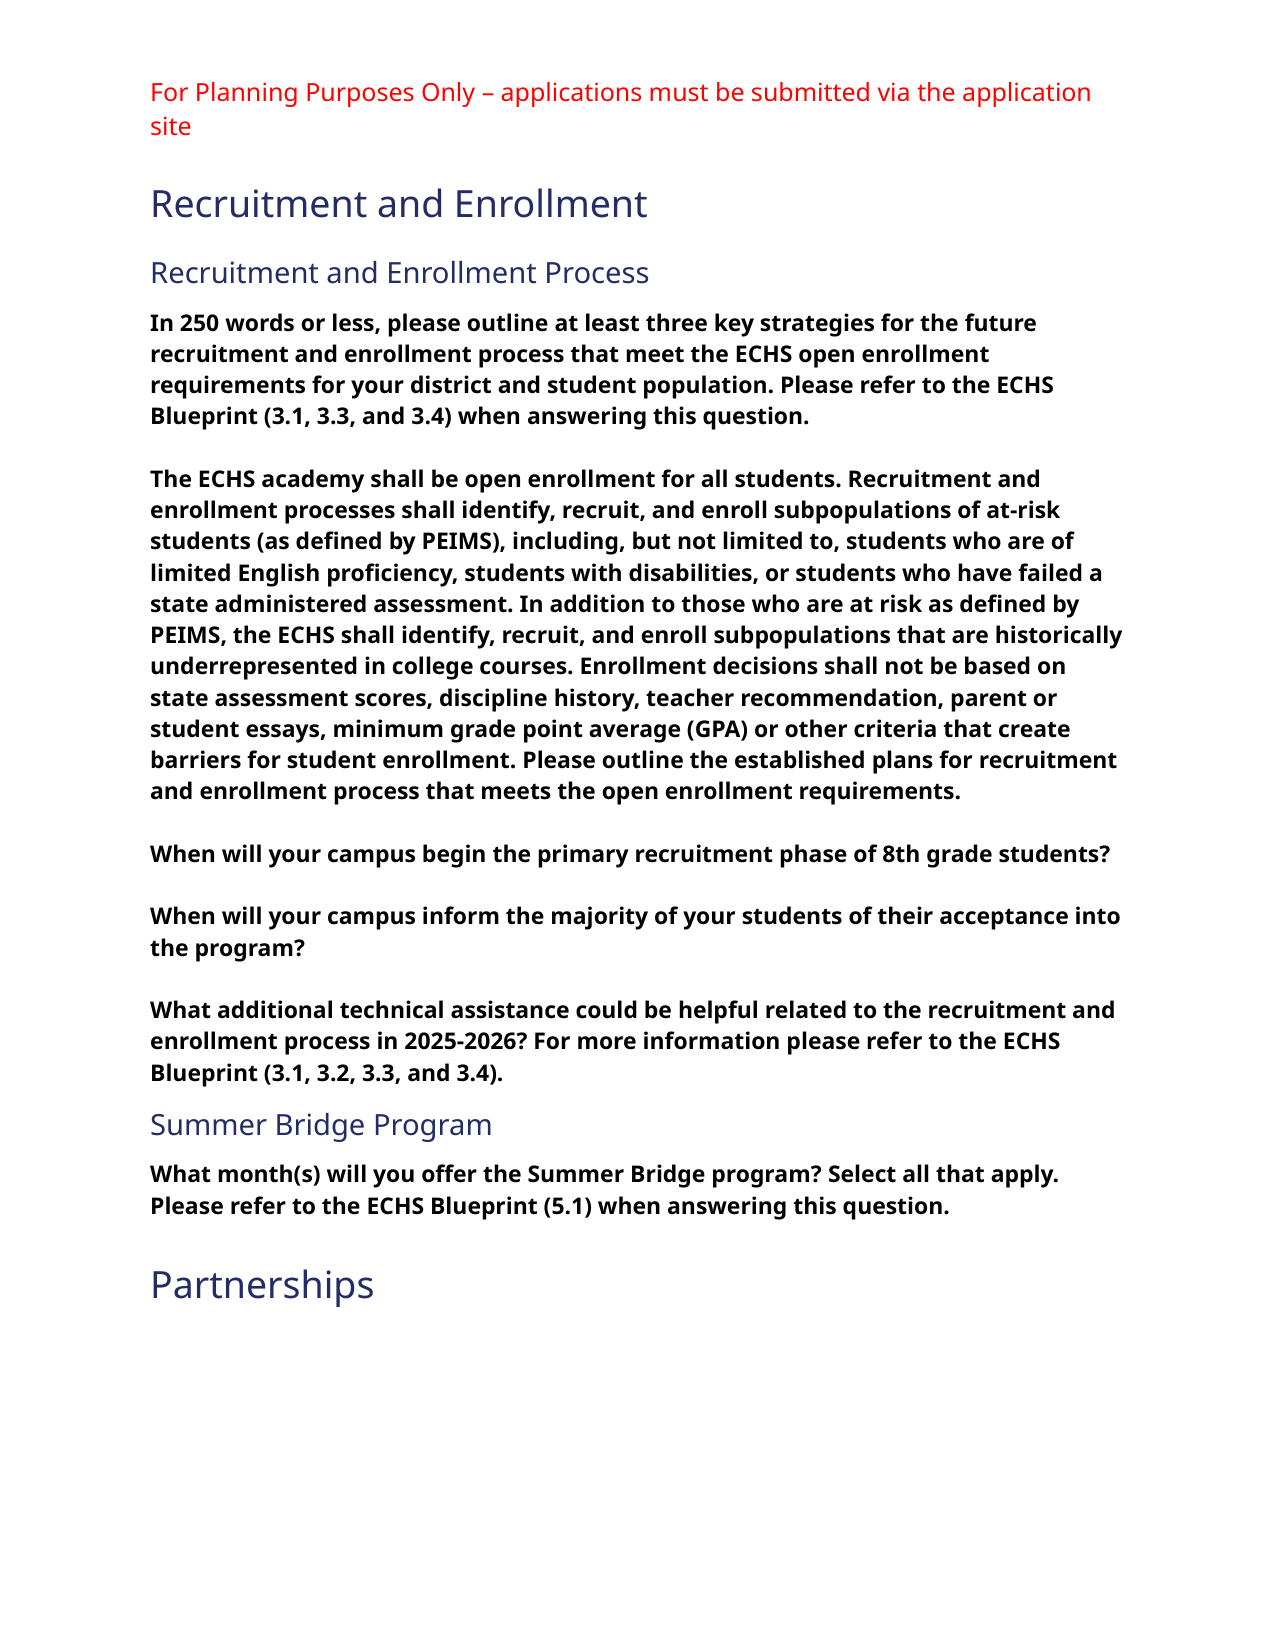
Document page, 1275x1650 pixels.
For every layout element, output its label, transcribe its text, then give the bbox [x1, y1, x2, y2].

subtitle Recruitment and Enrollment Process [150, 252, 1125, 292]
subtitle Summer Bridge Program [150, 1104, 1125, 1144]
text The ECHS academy shall be open enrollment for all students. Recruitment and enrollment processes shall identify, recruit, and enroll subpopulations of at-risk students (as defined by PEIMS), including, but not limited to, students who are of limited English proficiency, students with disabilities, or students who have failed a state administered assessment. In addition to those who are at risk as defined by PEIMS, the ECHS shall identify, recruit, and enroll subpopulations that are historically underrepresented in college courses. Enrollment decisions shall not be based on state assessment scores, discipline history, teacher recommendation, parent or student essays, minimum grade point average (GPA) or other criteria that create barriers for student enrollment. Please outline the established plans for recruitment and enrollment process that meets the open enrollment requirements. [150, 463, 1125, 806]
text What month(s) will you offer the Summer Bridge program? Select all that apply. Please refer to the ECHS Blueprint (5.1) when answering this question. [150, 1158, 1125, 1221]
text When will your campus begin the primary recruitment phase of 8th grade students? [150, 838, 1125, 869]
subtitle Partnerships [150, 1258, 1125, 1309]
text When will your campus inform the majority of your students of their acceptance into the program? [150, 900, 1125, 963]
text In 250 words or less, please outline at least three key strategies for the future recruitment and enrollment process that meet the ECHS open enrollment requirements for your district and student population. Please refer to the ECHS Blueprint (3.1, 3.3, and 3.4) when answering this question. [150, 306, 1125, 431]
text What additional technical assistance could be helpful related to the recruitment and enrollment process in 2025-2026? For more information please refer to the ECHS Blueprint (3.1, 3.2, 3.3, and 3.4). [150, 994, 1125, 1088]
subtitle Recruitment and Enrollment [150, 177, 1125, 228]
